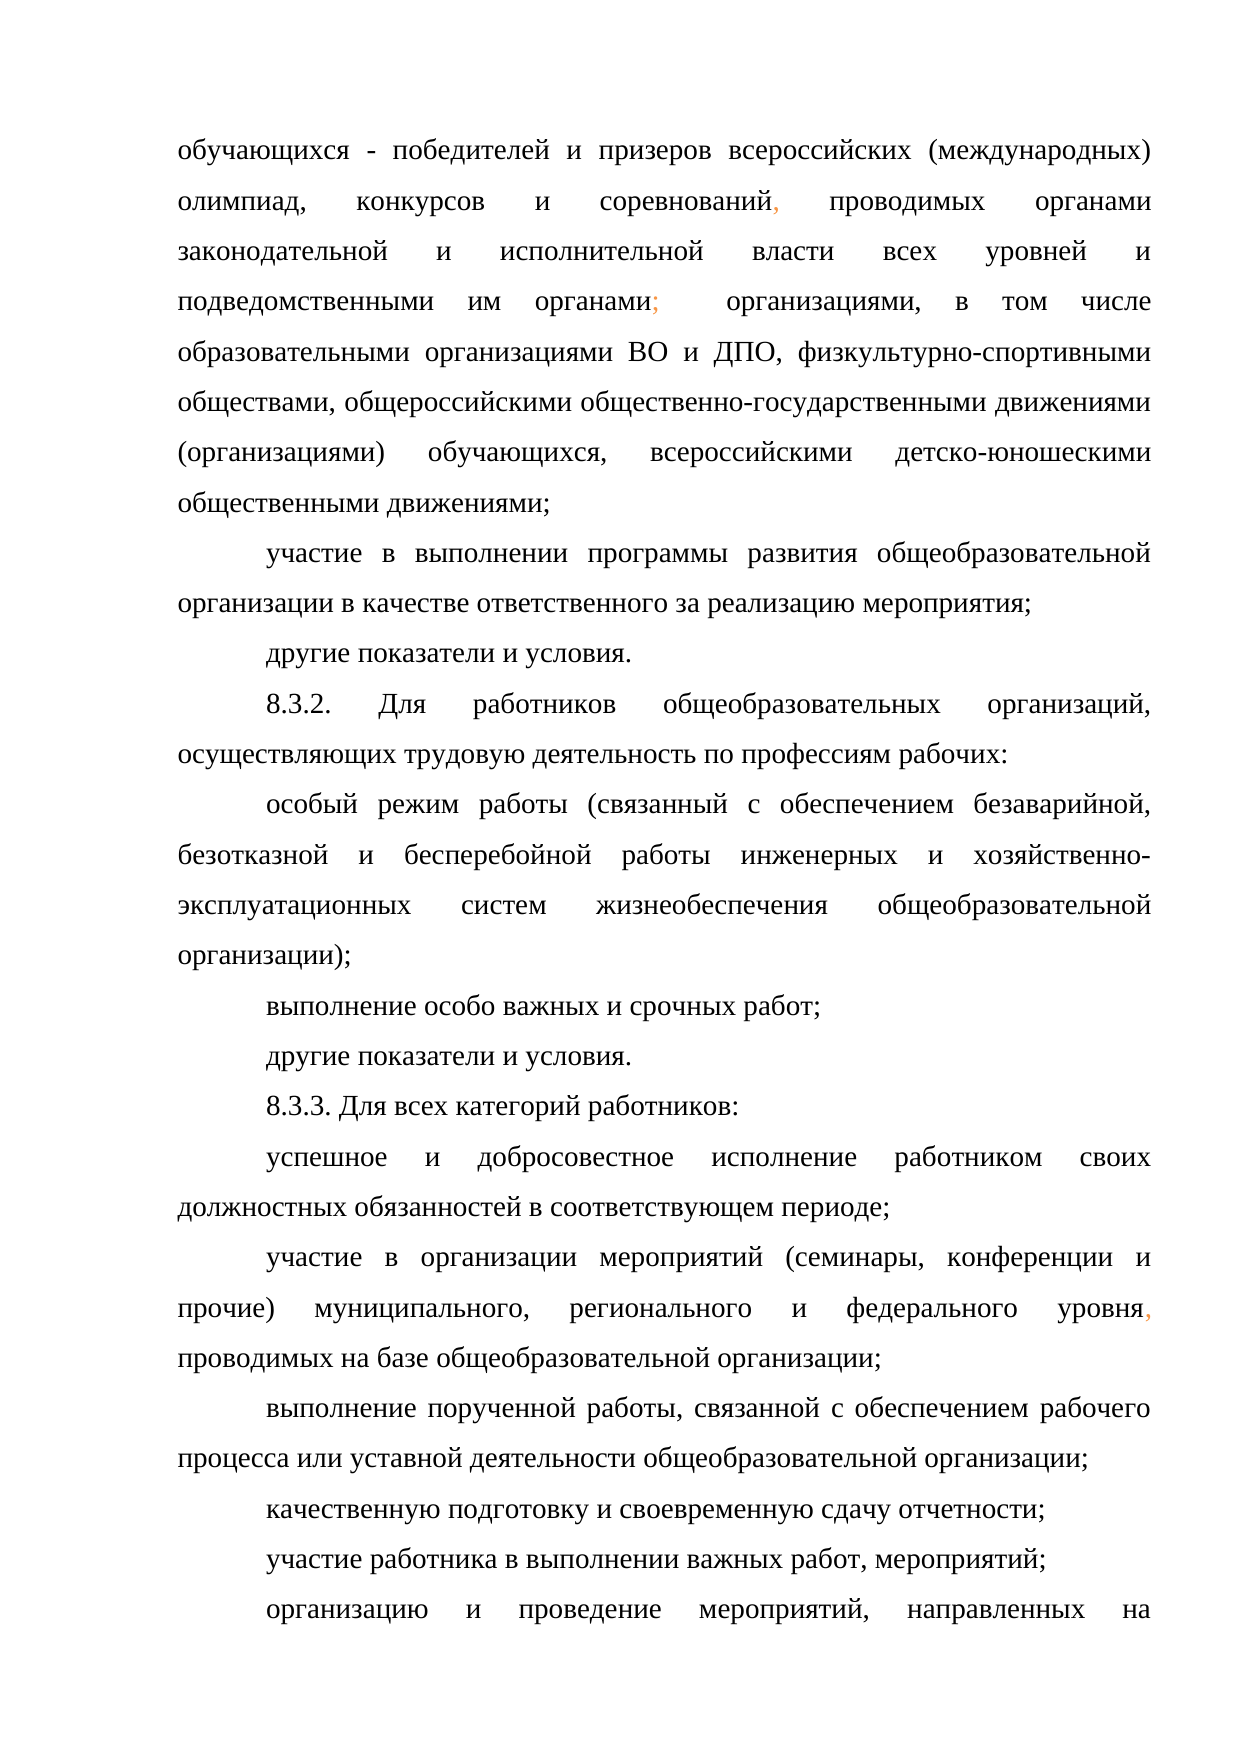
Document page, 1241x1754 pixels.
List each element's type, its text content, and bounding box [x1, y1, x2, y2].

text особый режим работы (связанный с обеспечением безаварийной, безотказной и бесперебойной работы инженерных и хозяйственно-эксплуатационных систем жизнеобеспечения общеобразовательной организации); [177, 787, 1152, 971]
text другие показатели и условия. [177, 1038, 1152, 1072]
text успешное и добросовестное исполнение работником своих должностных обязанностей в соответствующем периоде; [177, 1139, 1152, 1223]
text 8.3.3. Для всех категорий работников: [177, 1088, 1152, 1122]
text участие в организации мероприятий (семинары, конференции и прочие) муниципального, регионального и федерального уровня, проводимых на базе общеобразовательной организации; [177, 1239, 1152, 1373]
text выполнение порученной работы, связанной с обеспечением рабочего процесса или уставной деятельности общеобразовательной организации; [177, 1390, 1152, 1474]
text другие показатели и условия. [177, 636, 1152, 669]
text 8.3.2. Для работников общеобразовательных организаций, осуществляющих трудовую деятельность по профессиям рабочих: [177, 686, 1152, 770]
text качественную подготовку и своевременную сдачу отчетности; [177, 1491, 1152, 1524]
text выполнение особо важных и срочных работ; [177, 988, 1152, 1021]
text участие работника в выполнении важных работ, мероприятий; [177, 1541, 1152, 1575]
text участие в выполнении программы развития общеобразовательной организации в качестве ответственного за реализацию мероприятия; [177, 535, 1152, 619]
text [177, 132, 1152, 518]
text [177, 1592, 1152, 1625]
